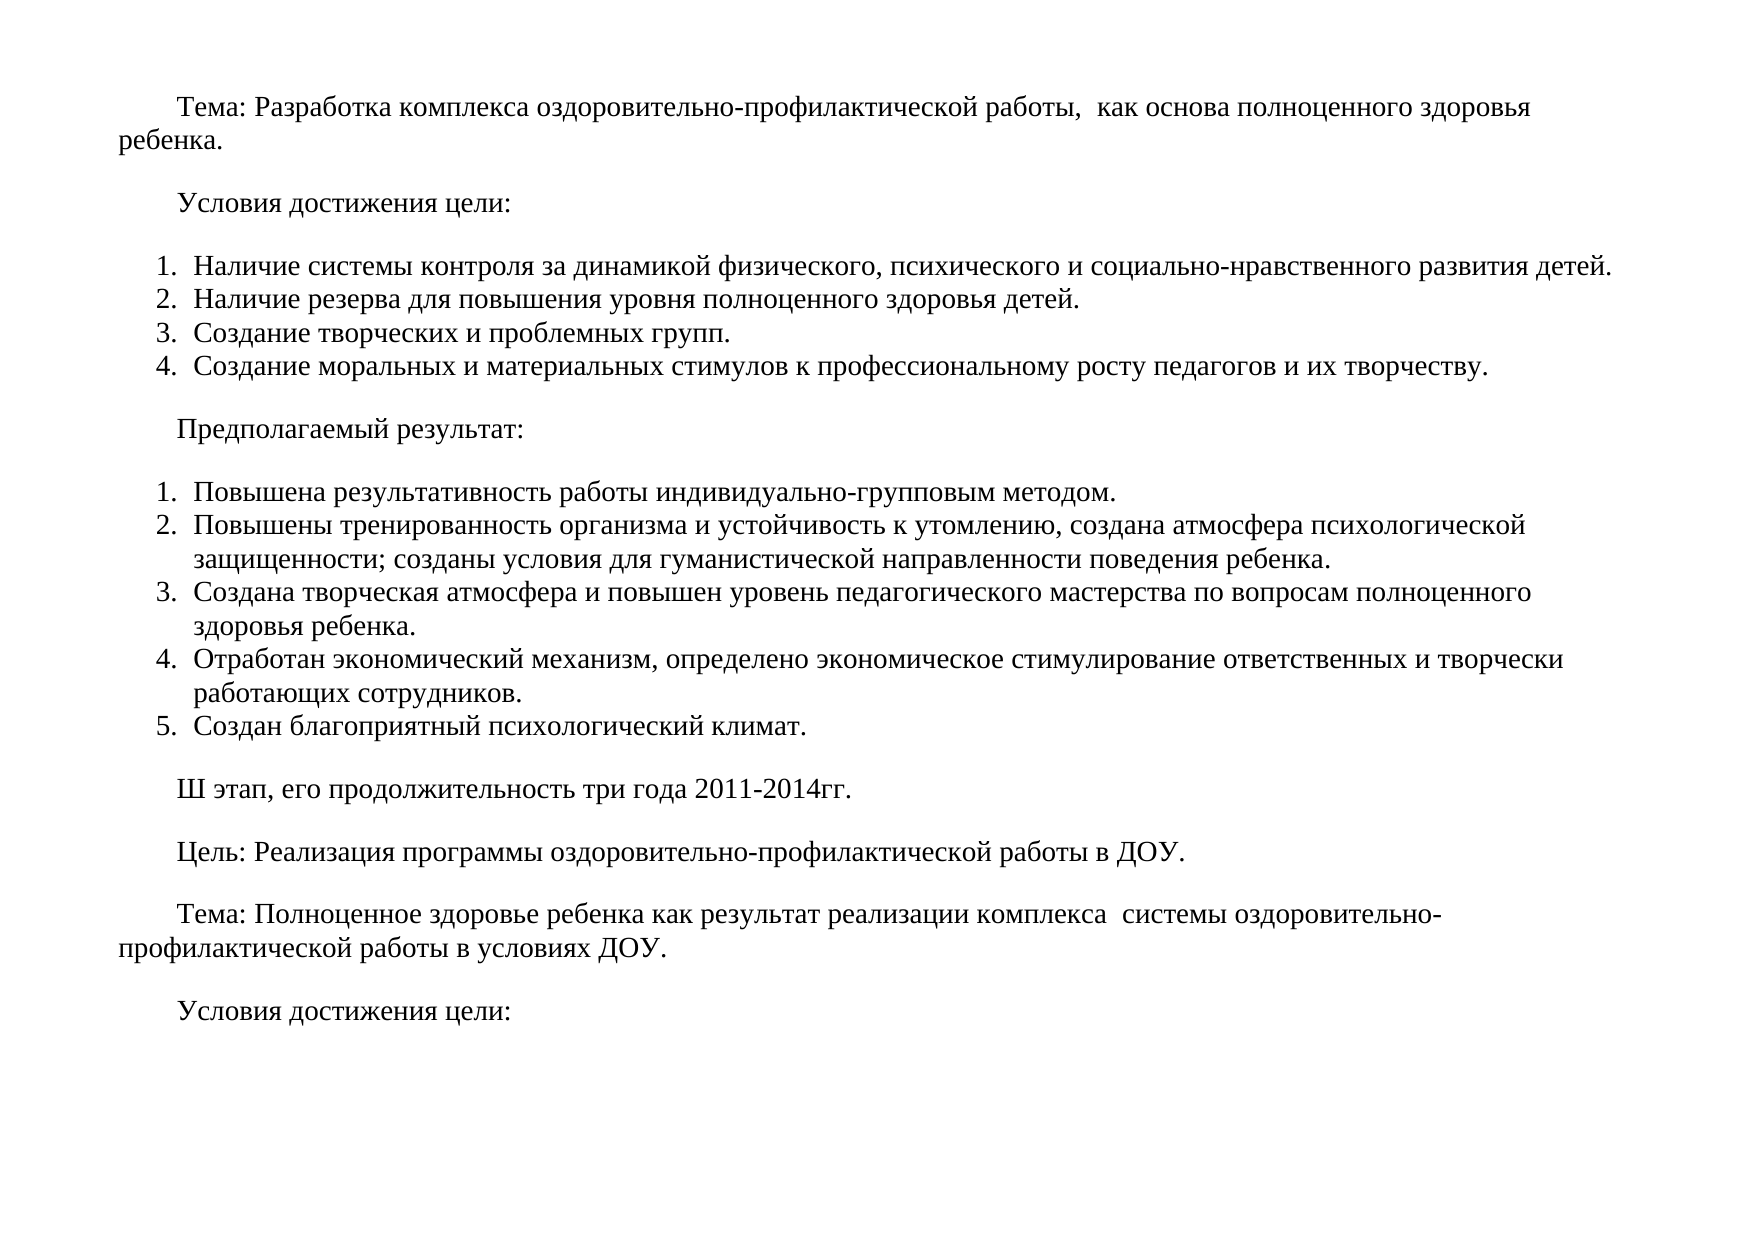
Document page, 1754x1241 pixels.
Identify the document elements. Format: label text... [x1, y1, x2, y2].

list Повышена результативность работы индивидуально-групповым методом. [156, 474, 1636, 507]
list Наличие системы контроля за динамикой физического, психического и социально-нравственного развития детей. [156, 248, 1636, 281]
text Условия достижения цели: [118, 993, 1636, 1026]
list Повышены тренированность организма и устойчивость к утомлению, создана атмосфера психологической защищенности; созданы условия для гуманистической направленности поведения ребенка. [156, 507, 1636, 574]
text Условия достижения цели: [118, 185, 1636, 218]
list Создан благоприятный психологический климат. [156, 708, 1636, 742]
list Отработан экономический механизм, определено экономическое стимулирование ответственных и творчески работающих сотрудников. [156, 641, 1636, 708]
text Цель: Реализация программы оздоровительно-профилактической работы в ДОУ. [118, 834, 1636, 867]
text Тема: Разработка комплекса оздоровительно-профилактической работы, как основа полноценного здоровья ребенка. [118, 89, 1636, 156]
text Ш этап, его продолжительность три года 2011-2014гг. [118, 771, 1636, 805]
list Наличие резерва для повышения уровня полноценного здоровья детей. [156, 281, 1636, 315]
list Создание творческих и проблемных групп. [156, 315, 1636, 348]
list Создана творческая атмосфера и повышен уровень педагогического мастерства по вопросам полноценного здоровья ребенка. [156, 574, 1636, 641]
text Предполагаемый результат: [118, 411, 1636, 444]
list Создание моральных и материальных стимулов к профессиональному росту педагогов и их творчеству. [156, 348, 1636, 382]
text Тема: Полноценное здоровье ребенка как результат реализации комплекса системы оздоровительно-профилактической работы в условиях ДОУ. [118, 897, 1636, 964]
